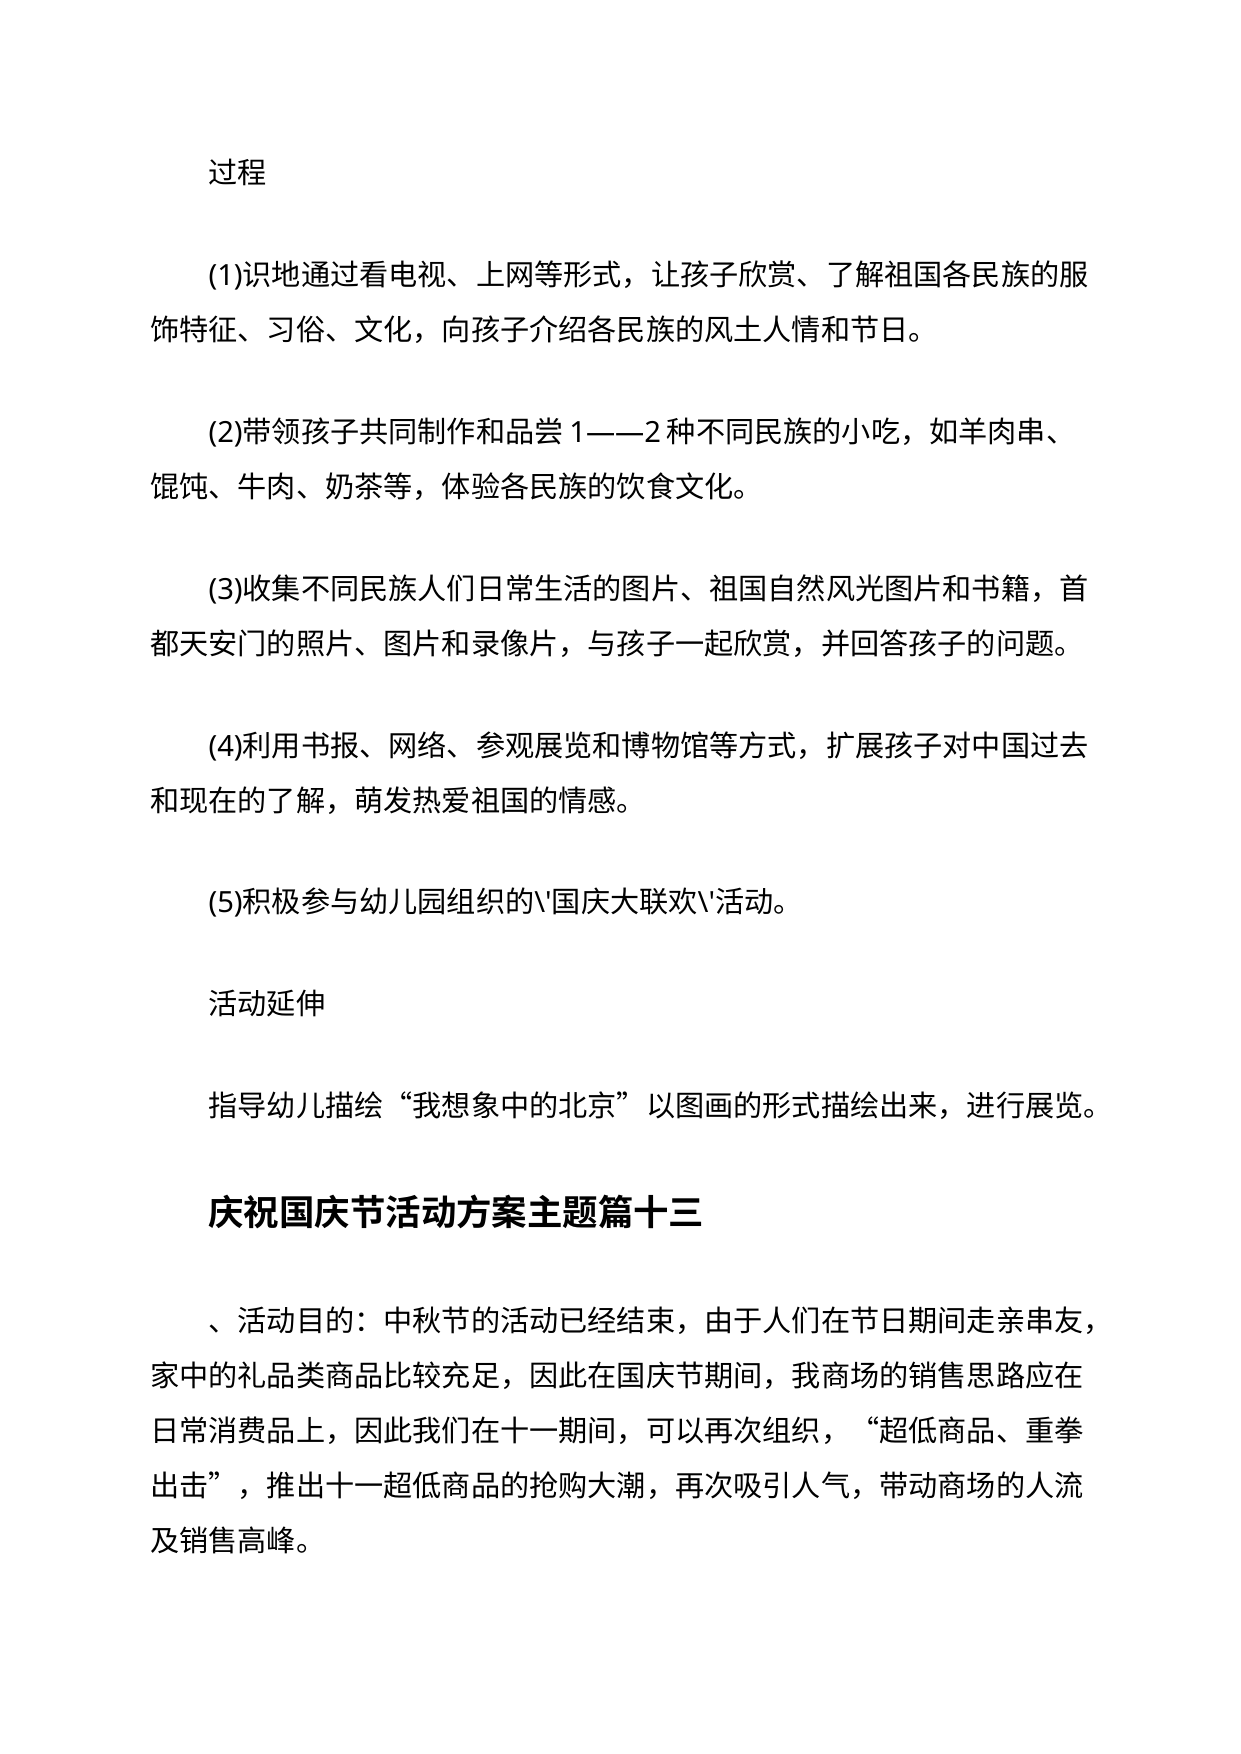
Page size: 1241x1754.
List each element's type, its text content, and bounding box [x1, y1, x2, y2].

text 过程 [150, 150, 1090, 192]
text 指导幼儿描绘“我想象中的北京”以图画的形式描绘出来，进行展览。 [150, 1083, 1090, 1125]
text (4)利用书报、网络、参观展览和博物馆等方式，扩展孩子对中国过去和现在的了解，萌发热爱祖国的情感。 [150, 722, 1090, 819]
text 活动延伸 [150, 981, 1090, 1023]
text (3)收集不同民族人们日常生活的图片、祖国自然风光图片和书籍，首都天安门的照片、图片和录像片，与孩子一起欣赏，并回答孩子的问题。 [150, 565, 1090, 663]
text (5)积极参与幼儿园组织的\'国庆大联欢\'活动。 [150, 879, 1090, 921]
text 庆祝国庆节活动方案主题篇十三 [150, 1184, 1090, 1236]
text (2)带领孩子共同制作和品尝1——2种不同民族的小吃，如羊肉串、馄饨、牛肉、奶茶等，体验各民族的饮食文化。 [150, 408, 1090, 506]
text 、活动目的：中秋节的活动已经结束，由于人们在节日期间走亲串友，家中的礼品类商品比较充足，因此在国庆节期间，我商场的销售思路应在日常消费品上，因此我们在十一期间，可以再次组织，“超低商品、重拳出击”，推出十一超低商品的抢购大潮，再次吸引人气，带动商场的人流及销售高峰。 [150, 1298, 1090, 1560]
text (1)识地通过看电视、上网等形式，让孩子欣赏、了解祖国各民族的服饰特征、习俗、文化，向孩子介绍各民族的风土人情和节日。 [150, 252, 1090, 349]
